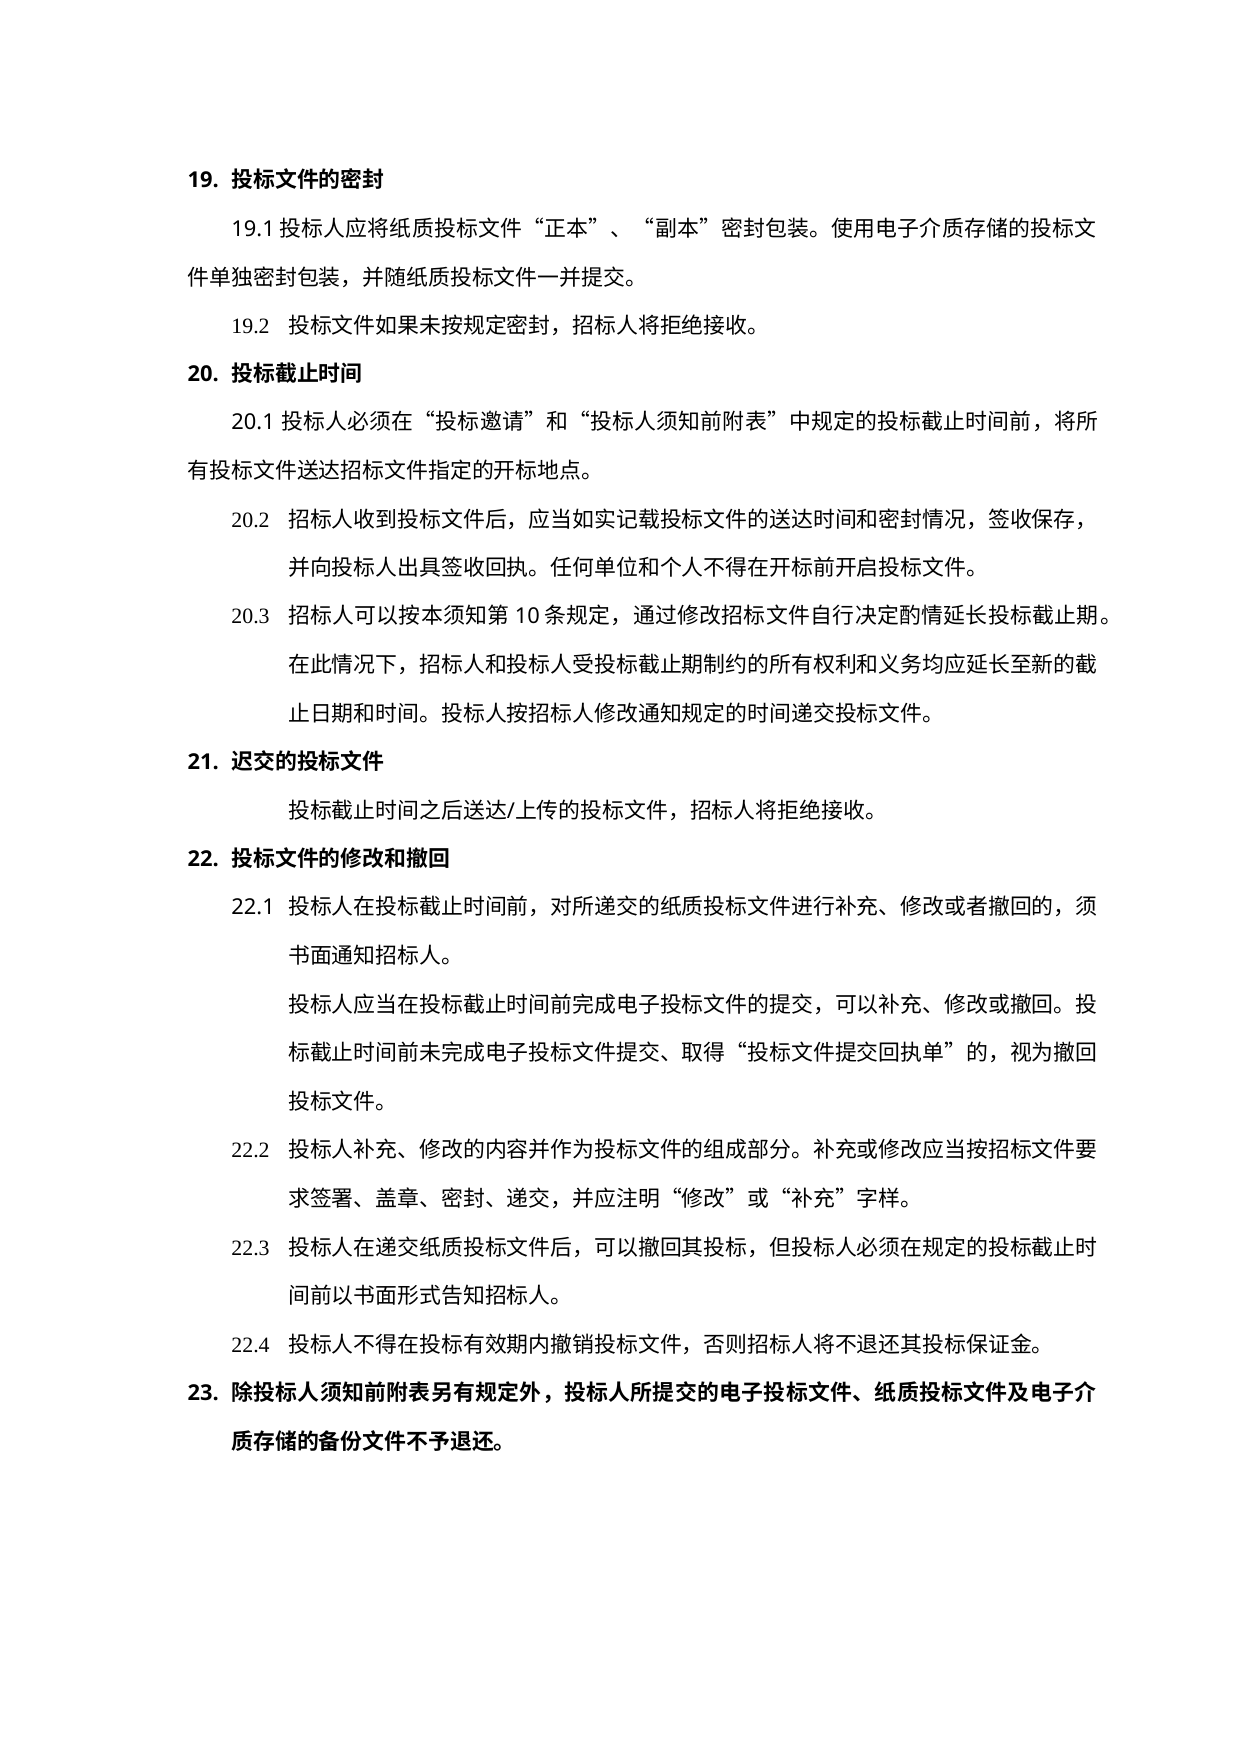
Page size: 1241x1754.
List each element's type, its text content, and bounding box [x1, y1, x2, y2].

text 投标人应当在投标截止时间前完成电子投标文件的提交，可以补充、修改或撤回。投标截止时间前未完成电子投标文件提交、取得“投标文件提交回执单”的，视为撤回投标文件。 [288, 986, 1100, 1116]
list 投标截止时间 [187, 356, 1100, 388]
list 投标人在递交纸质投标文件后，可以撤回其投标，但投标人必须在规定的投标截止时间前以书面形式告知招标人。 [231, 1229, 1100, 1310]
list 除投标人须知前附表另有规定外，投标人所提交的电子投标文件、纸质投标文件及电子介质存储的备份文件不予退还。 [187, 1374, 1100, 1456]
list 招标人可以按本须知第10条规定，通过修改招标文件自行决定酌情延长投标截止期。在此情况下，招标人和投标人受投标截止期制约的所有权利和义务均应延长至新的截止日期和时间。投标人按招标人修改通知规定的时间递交投标文件。 [231, 598, 1100, 728]
list 20.1 投标人必须在“投标邀请”和“投标人须知前附表”中规定的投标截止时间前，将所有投标文件送达招标文件指定的开标地点。 [187, 404, 1100, 485]
text 投标截止时间之后送达/上传的投标文件，招标人将拒绝接收。 [288, 792, 1100, 825]
list 投标人补充、修改的内容并作为投标文件的组成部分。补充或修改应当按招标文件要求签署、盖章、密封、递交，并应注明“修改”或“补充”字样。 [231, 1132, 1100, 1213]
list 投标人不得在投标有效期内撤销投标文件，否则招标人将不退还其投标保证金。 [231, 1326, 1100, 1359]
list 迟交的投标文件 [187, 744, 1100, 777]
list 招标人收到投标文件后，应当如实记载投标文件的送达时间和密封情况，签收保存，并向投标人出具签收回执。任何单位和个人不得在开标前开启投标文件。 [231, 501, 1100, 582]
list 投标文件如果未按规定密封，招标人将拒绝接收。 [231, 307, 1100, 340]
list 19.1投标人应将纸质投标文件“正本”、“副本”密封包装。使用电子介质存储的投标文件单独密封包装，并随纸质投标文件一并提交。 [187, 210, 1100, 292]
list 投标文件的修改和撤回 [187, 841, 1100, 873]
list 投标文件的密封 [187, 162, 1100, 194]
list 投标人在投标截止时间前，对所递交的纸质投标文件进行补充、修改或者撤回的，须书面通知招标人。 [231, 889, 1100, 970]
